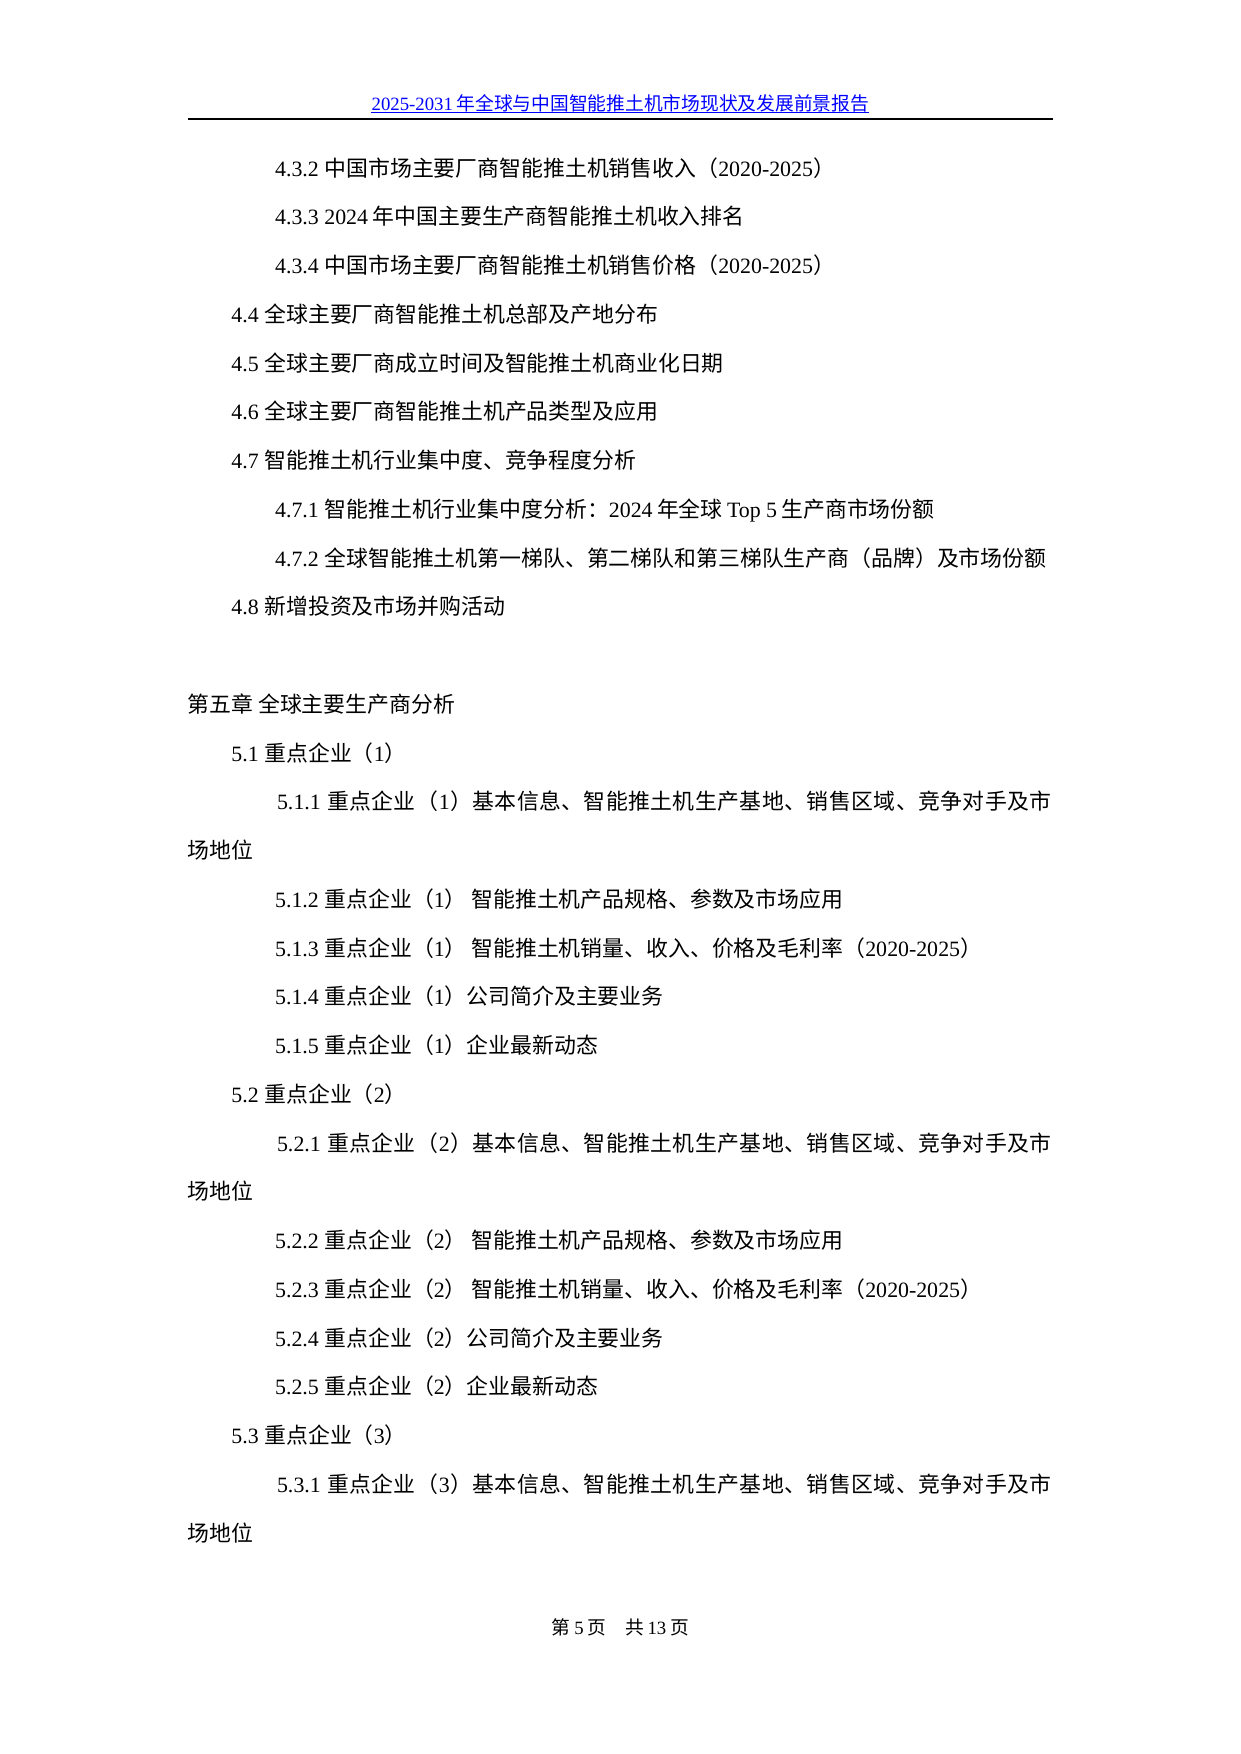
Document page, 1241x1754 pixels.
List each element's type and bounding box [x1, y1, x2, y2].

text [187, 150, 1053, 1548]
